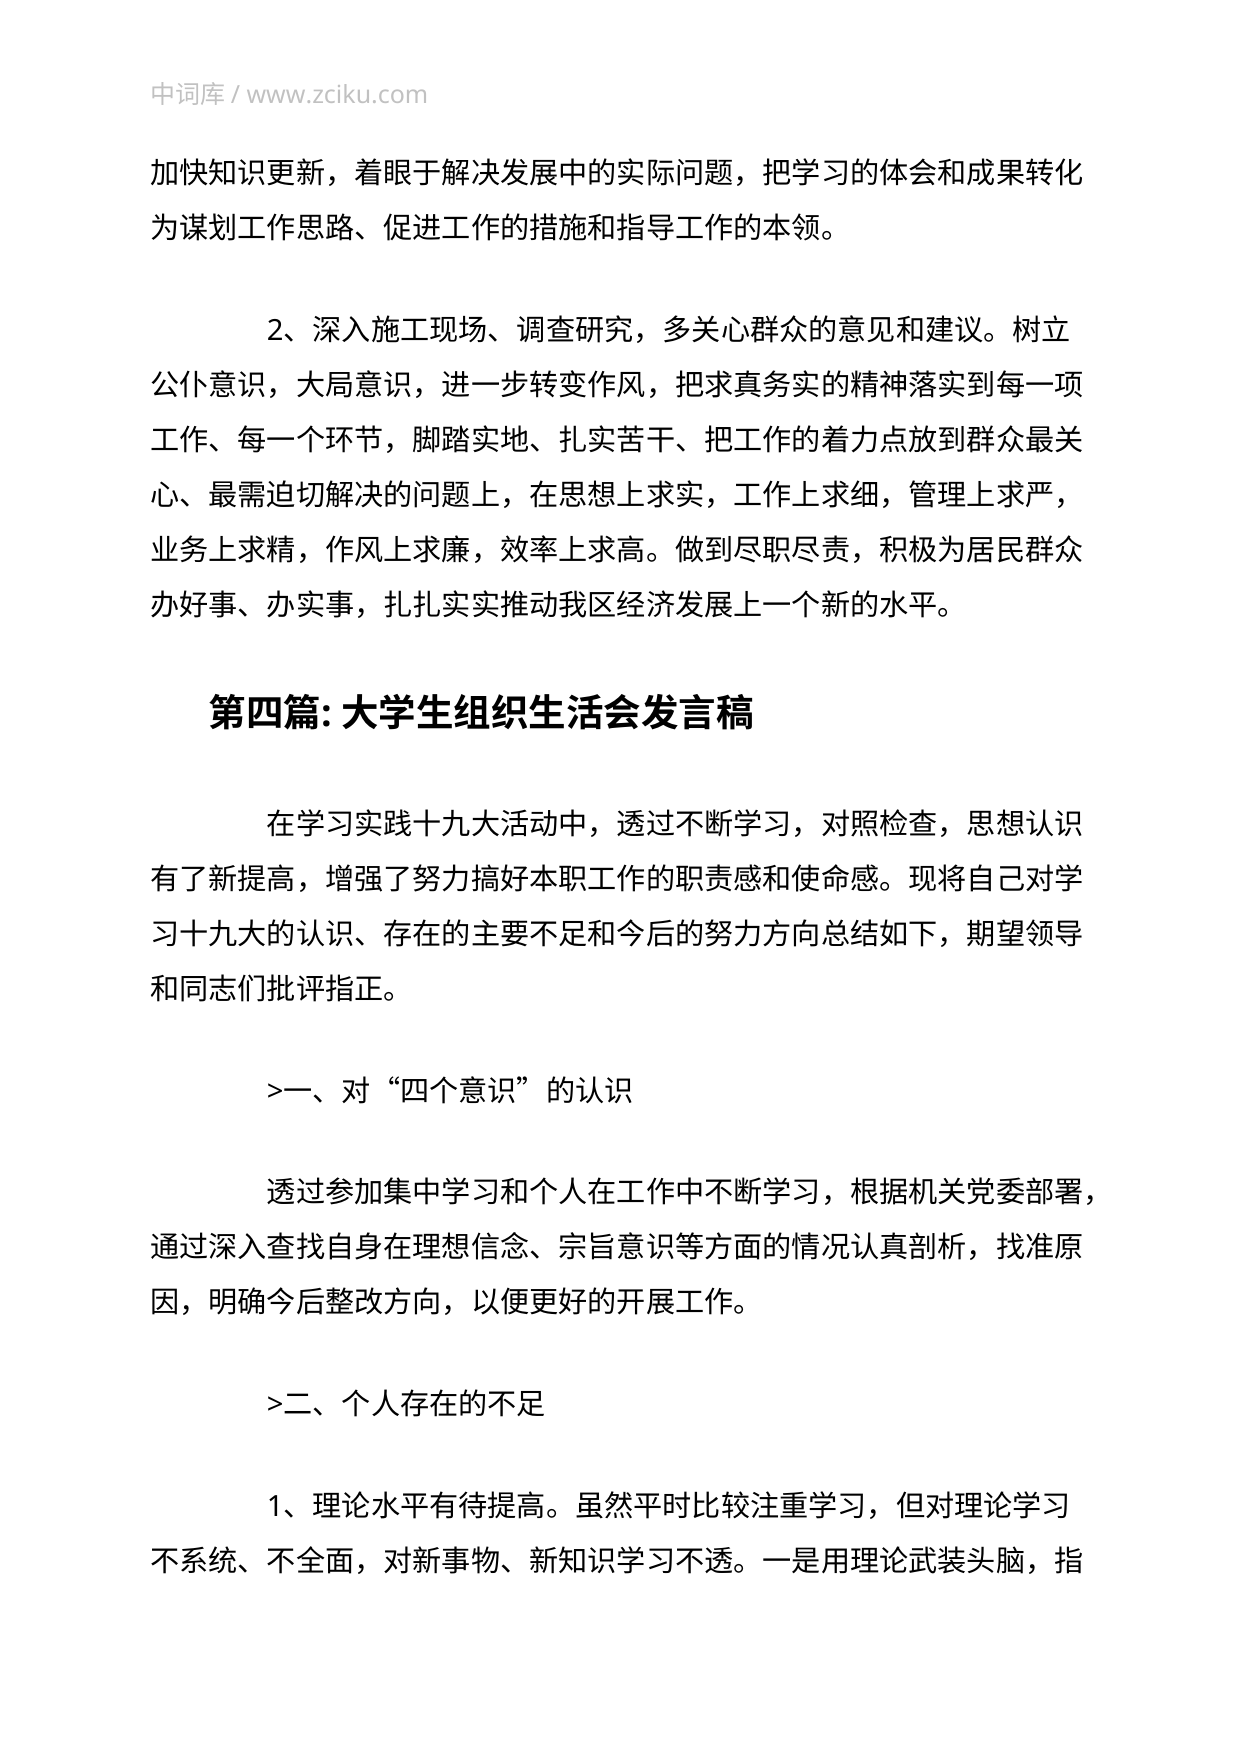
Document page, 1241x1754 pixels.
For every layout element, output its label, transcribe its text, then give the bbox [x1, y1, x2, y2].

text 透过参加集中学习和个人在工作中不断学习，根据机关党委部署，通过深入查找自身在理想信念、宗旨意识等方面的情况认真剖析，找准原因，明确今后整改方向，以便更好的开展工作。 [150, 1169, 1090, 1321]
text >二、个人存在的不足 [150, 1381, 1090, 1423]
text 在学习实践十九大活动中，透过不断学习，对照检查，思想认识有了新提高，增强了努力搞好本职工作的职责感和使命感。现将自己对学习十九大的认识、存在的主要不足和今后的努力方向总结如下，期望领导和同志们批评指正。 [150, 801, 1090, 1008]
text 第四篇: 大学生组织生活会发言稿 [150, 683, 1090, 737]
text 2、深入施工现场、调查研究，多关心群众的意见和建议。树立公仆意识，大局意识，进一步转变作风，把求真务实的精神落实到每一项工作、每一个环节，脚踏实地、扎实苦干、把工作的着力点放到群众最关心、最需迫切解决的问题上，在思想上求实，工作上求细，管理上求严，业务上求精，作风上求廉，效率上求高。做到尽职尽责，积极为居民群众办好事、办实事，扎扎实实推动我区经济发展上一个新的水平。 [150, 307, 1090, 623]
text >一、对“四个意识”的认识 [150, 1067, 1090, 1109]
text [150, 150, 1090, 247]
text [150, 1483, 1090, 1580]
